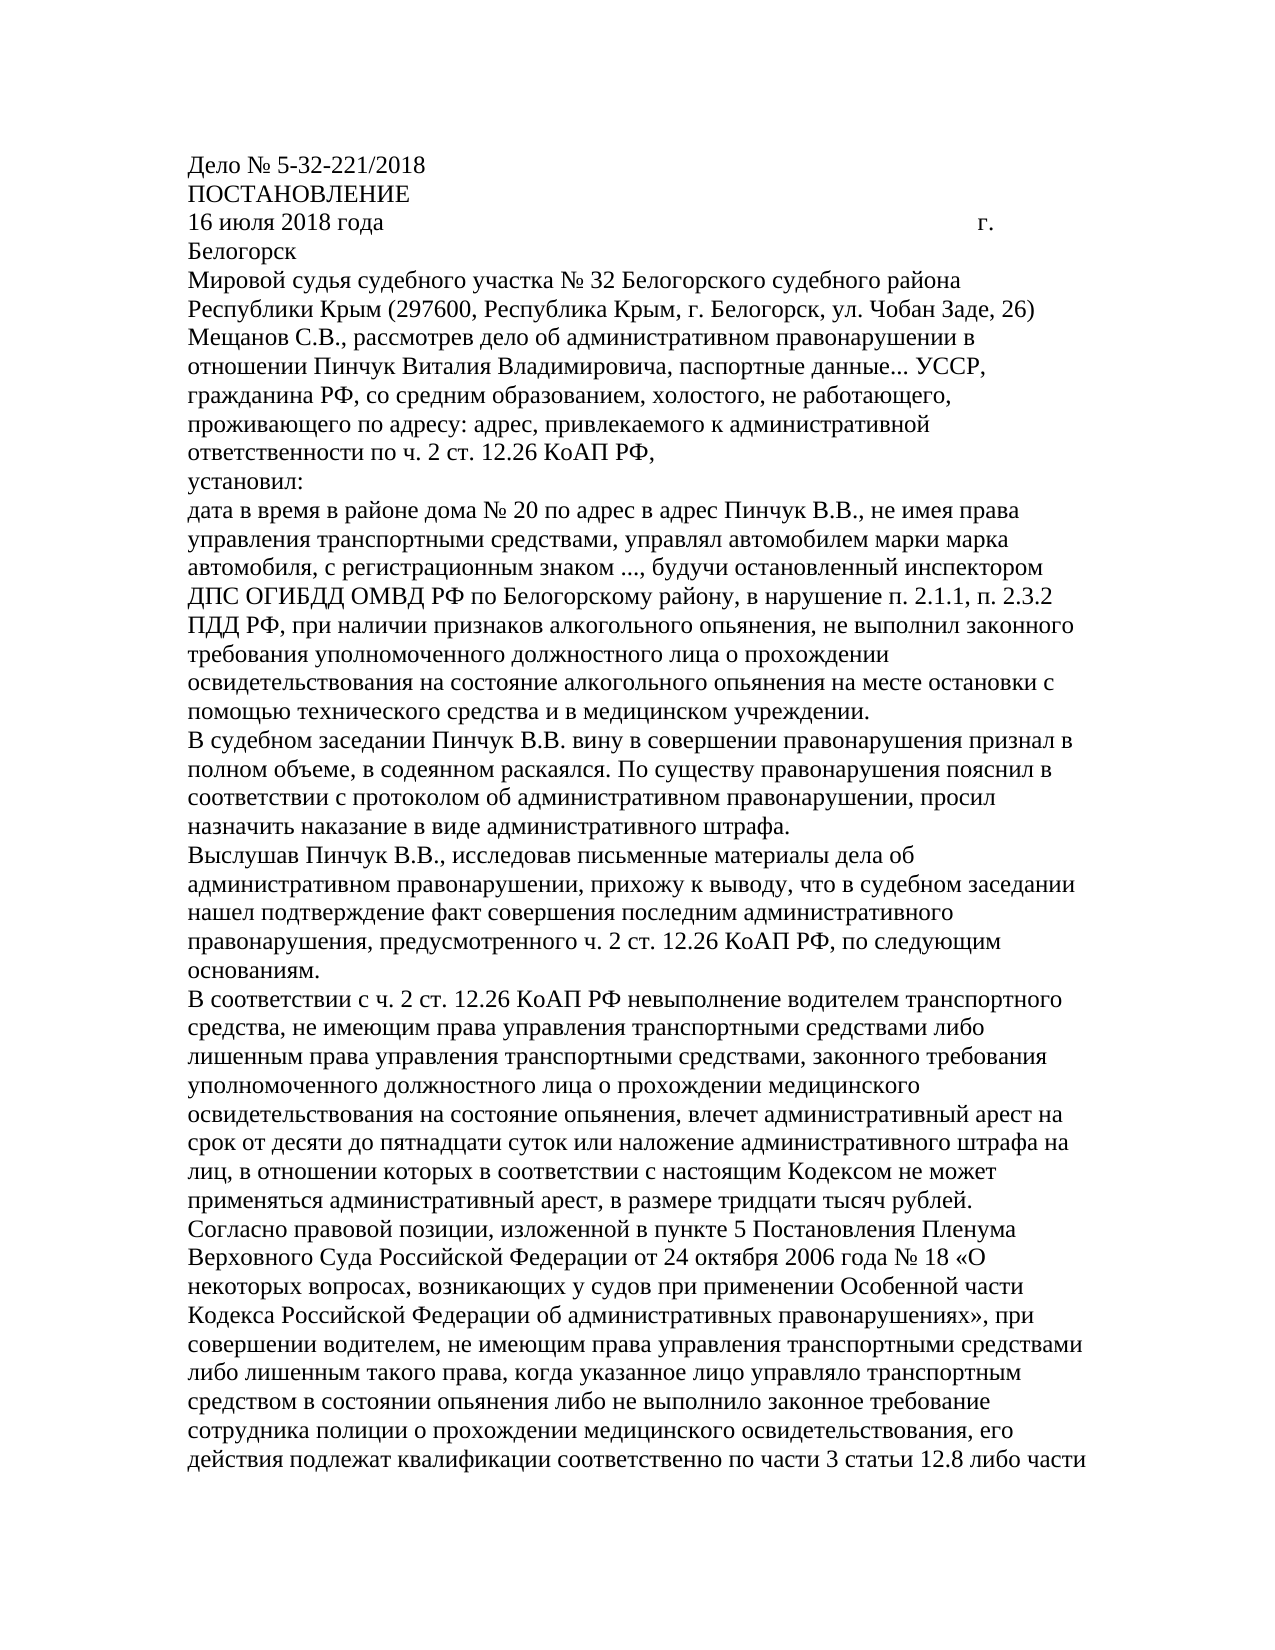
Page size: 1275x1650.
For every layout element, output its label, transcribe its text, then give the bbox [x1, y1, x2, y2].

text Мировой судья судебного участка № 32 Белогорского судебного района Республики Крым (297600, Республика Крым, г. Белогорск, ул. Чобан Заде, 26) Мещанов С.В., рассмотрев дело об административном правонарушении в отношении Пинчук Виталия Владимировича, паспортные данные... УССР, гражданина РФ, со средним образованием, холостого, не работающего, проживающего по адресу: адрес, привлекаемого к административной ответственности по ч. 2 ст. 12.26 КоАП РФ, [187, 265, 1087, 466]
text В соответствии с ч. 2 ст. 12.26 КоАП РФ невыполнение водителем транспортного средства, не имеющим права управления транспортными средствами либо лишенным права управления транспортными средствами, законного требования уполномоченного должностного лица о прохождении медицинского освидетельствования на состояние опьянения, влечет административный арест на срок от десяти до пятнадцати суток или наложение административного штрафа на лиц, в отношении которых в соответствии с настоящим Кодексом не может применяться административный арест, в размере тридцати тысяч рублей. [187, 984, 1087, 1214]
text установил: [187, 466, 1087, 495]
text 16 июля 2018 года г. Белогорск [187, 207, 1087, 265]
text дата в время в районе дома № 20 по адрес в адрес Пинчук В.В., не имея права управления транспортными средствами, управлял автомобилем марки марка автомобиля, с регистрационным знаком ..., будучи остановленный инспектором ДПС ОГИБДД ОМВД РФ по Белогорскому району, в нарушение п. 2.1.1, п. 2.3.2 ПДД РФ, при наличии признаков алкогольного опьянения, не выполнил законного требования уполномоченного должностного лица о прохождении освидетельствования на состояние алкогольного опьянения на месте остановки с помощью технического средства и в медицинском учреждении. [187, 495, 1087, 725]
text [187, 1214, 1087, 1472]
text ПОСТАНОВЛЕНИЕ [187, 179, 1087, 207]
text Дело № 5-32-221/2018 [187, 150, 1087, 179]
text Выслушав Пинчук В.В., исследовав письменные материалы дела об административном правонарушении, прихожу к выводу, что в судебном заседании нашел подтверждение факт совершения последним административного правонарушения, предусмотренного ч. 2 ст. 12.26 КоАП РФ, по следующим основаниям. [187, 840, 1087, 984]
text В судебном заседании Пинчук В.В. вину в совершении правонарушения признал в полном объеме, в содеянном раскаялся. По существу правонарушения пояснил в соответствии с протоколом об административном правонарушении, просил назначить наказание в виде административного штрафа. [187, 725, 1087, 840]
